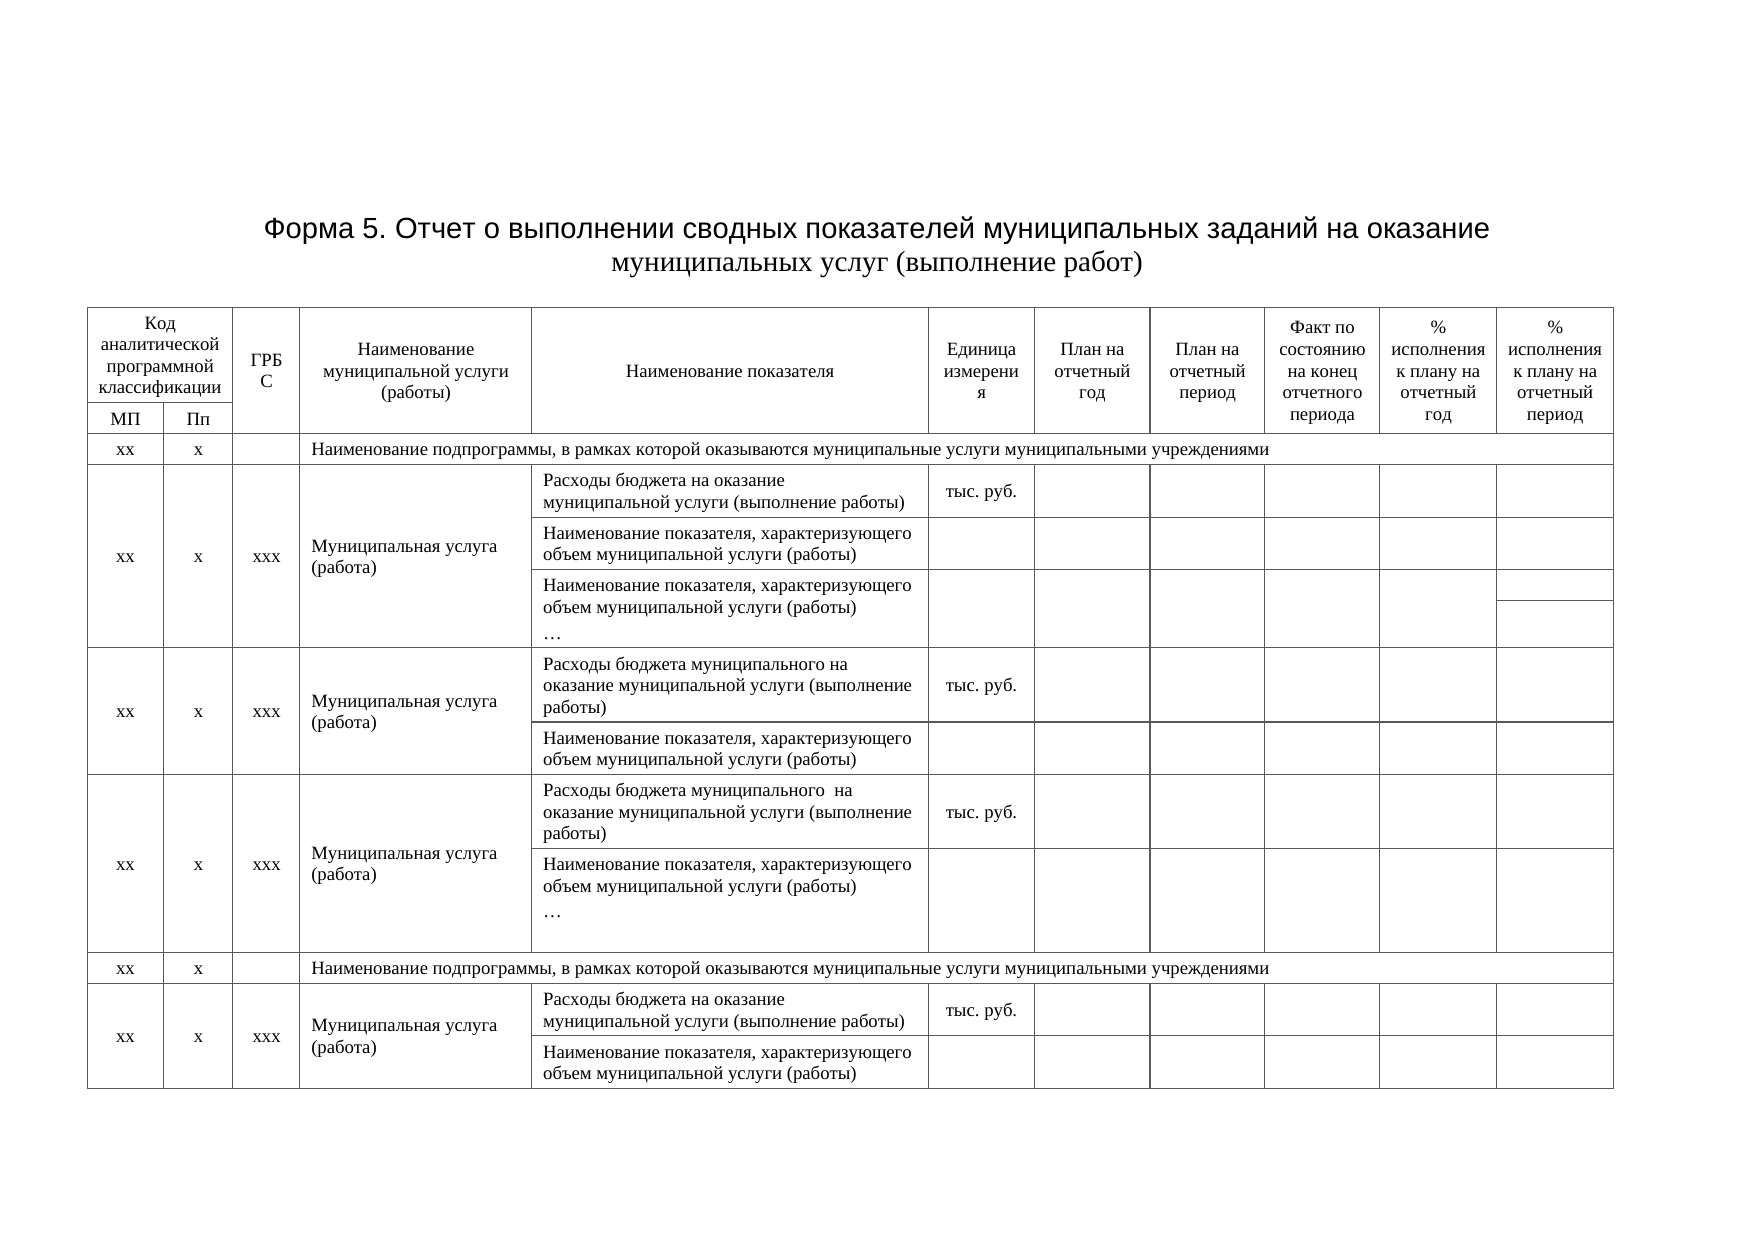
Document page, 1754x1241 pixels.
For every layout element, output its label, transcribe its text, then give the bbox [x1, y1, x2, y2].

table_cell [1497, 984, 1613, 1035]
table_cell [1380, 984, 1496, 1035]
table_cell [1035, 648, 1149, 721]
table_cell [929, 1036, 1034, 1088]
table_cell [1265, 648, 1379, 721]
table_cell [1035, 984, 1149, 1035]
table_cell хх [88, 775, 163, 952]
table_cell [1497, 570, 1613, 600]
table_cell хх [88, 465, 163, 647]
table_cell [1035, 723, 1149, 774]
table_cell [1035, 518, 1149, 569]
table_cell [1265, 570, 1379, 647]
table_cell Расходы бюджета муниципального на оказание муниципальной услуги (выполнение работы) [532, 775, 928, 848]
table_cell тыс. руб. [929, 465, 1034, 517]
table_header Наименование муниципальной услуги (работы) [300, 308, 531, 433]
table_cell [1151, 570, 1264, 647]
table_cell [1151, 849, 1264, 952]
table_cell ххх [233, 465, 299, 647]
table_header Факт по состоянию на конец отчетного периода [1265, 308, 1379, 433]
table_cell [1380, 1036, 1496, 1088]
table_cell хх [88, 648, 163, 774]
table_cell [233, 434, 299, 464]
table_cell Наименование подпрограммы, в рамках которой оказываются муниципальные услуги муниципальными учреждениями [300, 434, 1613, 464]
table_cell хх [88, 984, 163, 1088]
table_cell [1497, 723, 1613, 774]
table_cell [1035, 775, 1149, 848]
table_cell Наименование подпрограммы, в рамках которой оказываются муниципальные услуги муниципальными учреждениями [300, 953, 1613, 983]
table_cell [1497, 518, 1613, 569]
table_cell [1497, 648, 1613, 721]
table_cell [1497, 775, 1613, 848]
table_cell Муниципальная услуга (работа) [300, 984, 531, 1088]
table_cell х [164, 775, 232, 952]
table_cell [1497, 849, 1613, 952]
table_header ГРБС [233, 308, 299, 433]
table_cell хх [88, 953, 163, 983]
table_cell [1497, 465, 1613, 517]
table_cell [1035, 1036, 1149, 1088]
table_cell [233, 953, 299, 983]
table_cell х [164, 648, 232, 774]
table_cell Расходы бюджета на оказание муниципальной услуги (выполнение работы) [532, 984, 928, 1035]
table_header Код аналитической программной классификации [88, 308, 232, 402]
table_cell ххх [233, 984, 299, 1088]
table_cell ххх [233, 775, 299, 952]
table_cell Муниципальная услуга (работа) [300, 775, 531, 952]
table_cell Расходы бюджета муниципального на оказание муниципальной услуги (выполнение работы) [532, 648, 928, 721]
table_cell [1151, 648, 1264, 721]
table_cell [1497, 1036, 1613, 1088]
table_cell [1035, 849, 1149, 952]
table_cell [1265, 849, 1379, 952]
table_cell [1151, 1036, 1264, 1088]
table_cell Наименование показателя, характеризующего объем муниципальной услуги (работы) … [532, 849, 928, 952]
table_header План на отчетный период [1151, 308, 1264, 433]
table_cell [1265, 723, 1379, 774]
table_cell тыс. руб. [929, 984, 1034, 1035]
table_cell [1151, 984, 1264, 1035]
table_header План на отчетный год [1035, 308, 1149, 433]
table_cell [1380, 465, 1496, 517]
table_cell [929, 849, 1034, 952]
table_cell Расходы бюджета на оказание муниципальной услуги (выполнение работы) [532, 465, 928, 517]
table_cell х [164, 465, 232, 647]
table_cell [1151, 723, 1264, 774]
table_cell [1265, 1036, 1379, 1088]
table_cell [1265, 518, 1379, 569]
text муниципальных услуг (выполнение работ) [89, 244, 1665, 278]
table_cell [929, 723, 1034, 774]
table_cell [1151, 775, 1264, 848]
table_cell Наименование показателя, характеризующего объем муниципальной услуги (работы) [532, 723, 928, 774]
table_cell хх [88, 434, 163, 464]
table_header % исполнения к плану на отчетный период [1497, 308, 1613, 433]
table_cell [929, 570, 1034, 647]
table_cell [1380, 570, 1496, 647]
table_cell [1380, 518, 1496, 569]
table_cell Наименование показателя, характеризующего объем муниципальной услуги (работы) [532, 1036, 928, 1088]
table_cell [1151, 518, 1264, 569]
table_cell Муниципальная услуга (работа) [300, 465, 531, 647]
table_cell [1265, 984, 1379, 1035]
table_cell х [164, 434, 232, 464]
table_cell тыс. руб. [929, 648, 1034, 721]
table_cell [1380, 849, 1496, 952]
table_cell [1035, 570, 1149, 647]
table_header Единица измерения [929, 308, 1034, 433]
table_cell х [164, 984, 232, 1088]
table_cell х [164, 953, 232, 983]
table_cell [929, 518, 1034, 569]
table_cell [1380, 648, 1496, 721]
table_cell [1151, 465, 1264, 517]
table_cell ххх [233, 648, 299, 774]
table_cell Наименование показателя, характеризующего объем муниципальной услуги (работы) [532, 518, 928, 569]
table_cell Наименование показателя, характеризующего объем муниципальной услуги (работы) … [532, 570, 928, 647]
table_cell [1265, 775, 1379, 848]
table_cell [1265, 465, 1379, 517]
table_header Наименование показателя [532, 308, 928, 433]
table_cell Муниципальная услуга (работа) [300, 648, 531, 774]
table_header % исполнения к плану на отчетный год [1380, 308, 1496, 433]
table_cell [1380, 775, 1496, 848]
table_cell [1380, 723, 1496, 774]
text Форма 5. Отчет о выполнении сводных показателей муниципальных заданий на оказание [89, 211, 1665, 244]
table_cell тыс. руб. [929, 775, 1034, 848]
table_cell МП [88, 403, 163, 433]
table_cell Пп [164, 403, 232, 433]
table_cell [1497, 601, 1613, 647]
table_cell [1035, 465, 1149, 517]
